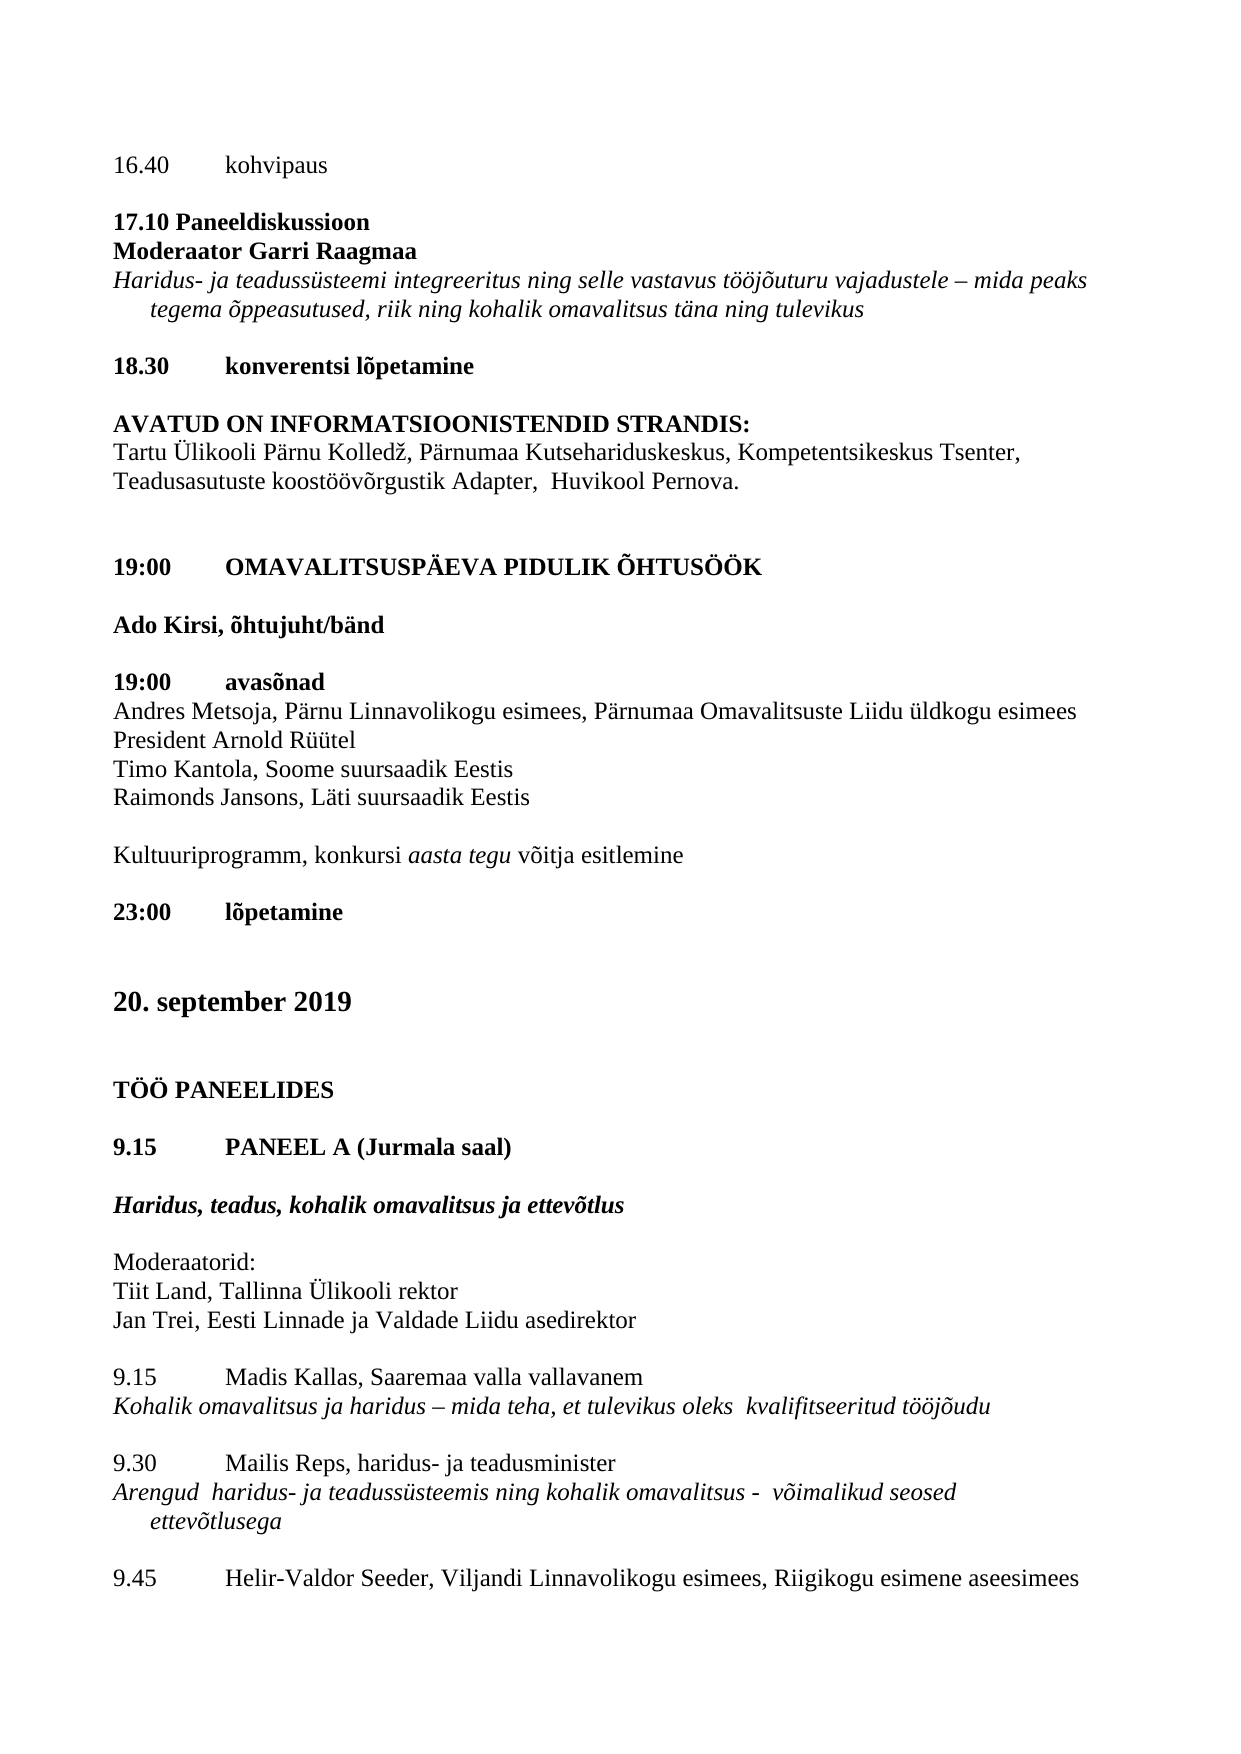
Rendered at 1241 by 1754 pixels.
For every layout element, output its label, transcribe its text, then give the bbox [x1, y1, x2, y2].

text Jan Trei, Eesti Linnade ja Valdade Liidu asedirektor [113, 1305, 1090, 1333]
text Kohalik omavalitsus ja haridus – mida teha, et tulevikus oleks kvalifitseeritud tööjõudu [113, 1391, 1090, 1420]
text 17.10 Paneeldiskussioon [113, 207, 1090, 236]
text Tartu Ülikooli Pärnu Kolledž, Pärnumaa Kutsehariduskeskus, Kompetentsikeskus Tsenter, [113, 437, 1090, 466]
text Andres Metsoja, Pärnu Linnavolikogu esimees, Pärnumaa Omavalitsuste Liidu üldkogu esimees [113, 696, 1090, 725]
text 9.45 Helir-Valdor Seeder, Viljandi Linnavolikogu esimees, Riigikogu esimene aseesimees [113, 1563, 1090, 1592]
text AVATUD ON INFORMATSIOONISTENDID STRANDIS: [113, 409, 1090, 437]
text Raimonds Jansons, Läti suursaadik Eestis [113, 782, 1090, 811]
text TÖÖ PANEELIDES [113, 1075, 1090, 1103]
text 18.30 konverentsi lõpetamine [113, 351, 1090, 380]
text Haridus- ja teadussüsteemi integreeritus ning selle vastavus tööjõuturu vajadustele – mida peaks tegema õppeasutused, riik ning kohalik omavalitsus täna ning tulevikus [113, 265, 1090, 322]
text Teadusasutuste koostöövõrgustik Adapter, Huvikool Pernova. [113, 466, 1090, 495]
text 16.40 kohvipaus [113, 150, 1090, 179]
text 19:00 OMAVALITSUSPÄEVA PIDULIK ÕHTUSÖÖK [113, 552, 1090, 581]
text 9.30 Mailis Reps, haridus- ja teadusminister [113, 1448, 1090, 1477]
text President Arnold Rüütel [113, 725, 1090, 754]
text Kultuuriprogramm, konkursi aasta tegu võitja esitlemine [113, 840, 1090, 869]
text Timo Kantola, Soome suursaadik Eestis [113, 754, 1090, 782]
text Ado Kirsi, õhtujuht/bänd [113, 610, 1090, 639]
text 9.15 Madis Kallas, Saaremaa valla vallavanem [113, 1362, 1090, 1391]
text Moderaator Garri Raagmaa [113, 236, 1090, 265]
text Arengud haridus- ja teadussüsteemis ning kohalik omavalitsus - võimalikud seosed ettevõtlusega [113, 1477, 1090, 1535]
text Haridus, teadus, kohalik omavalitsus ja ettevõtlus [113, 1190, 1090, 1218]
text 20. september 2019 [113, 984, 1090, 1017]
text 9.15 PANEEL A (Jurmala saal) [113, 1132, 1090, 1161]
text 23:00 lõpetamine [113, 897, 1090, 926]
text Moderaatorid: [113, 1247, 1090, 1276]
text 19:00 avasõnad [113, 667, 1090, 696]
text Tiit Land, Tallinna Ülikooli rektor [113, 1276, 1090, 1305]
